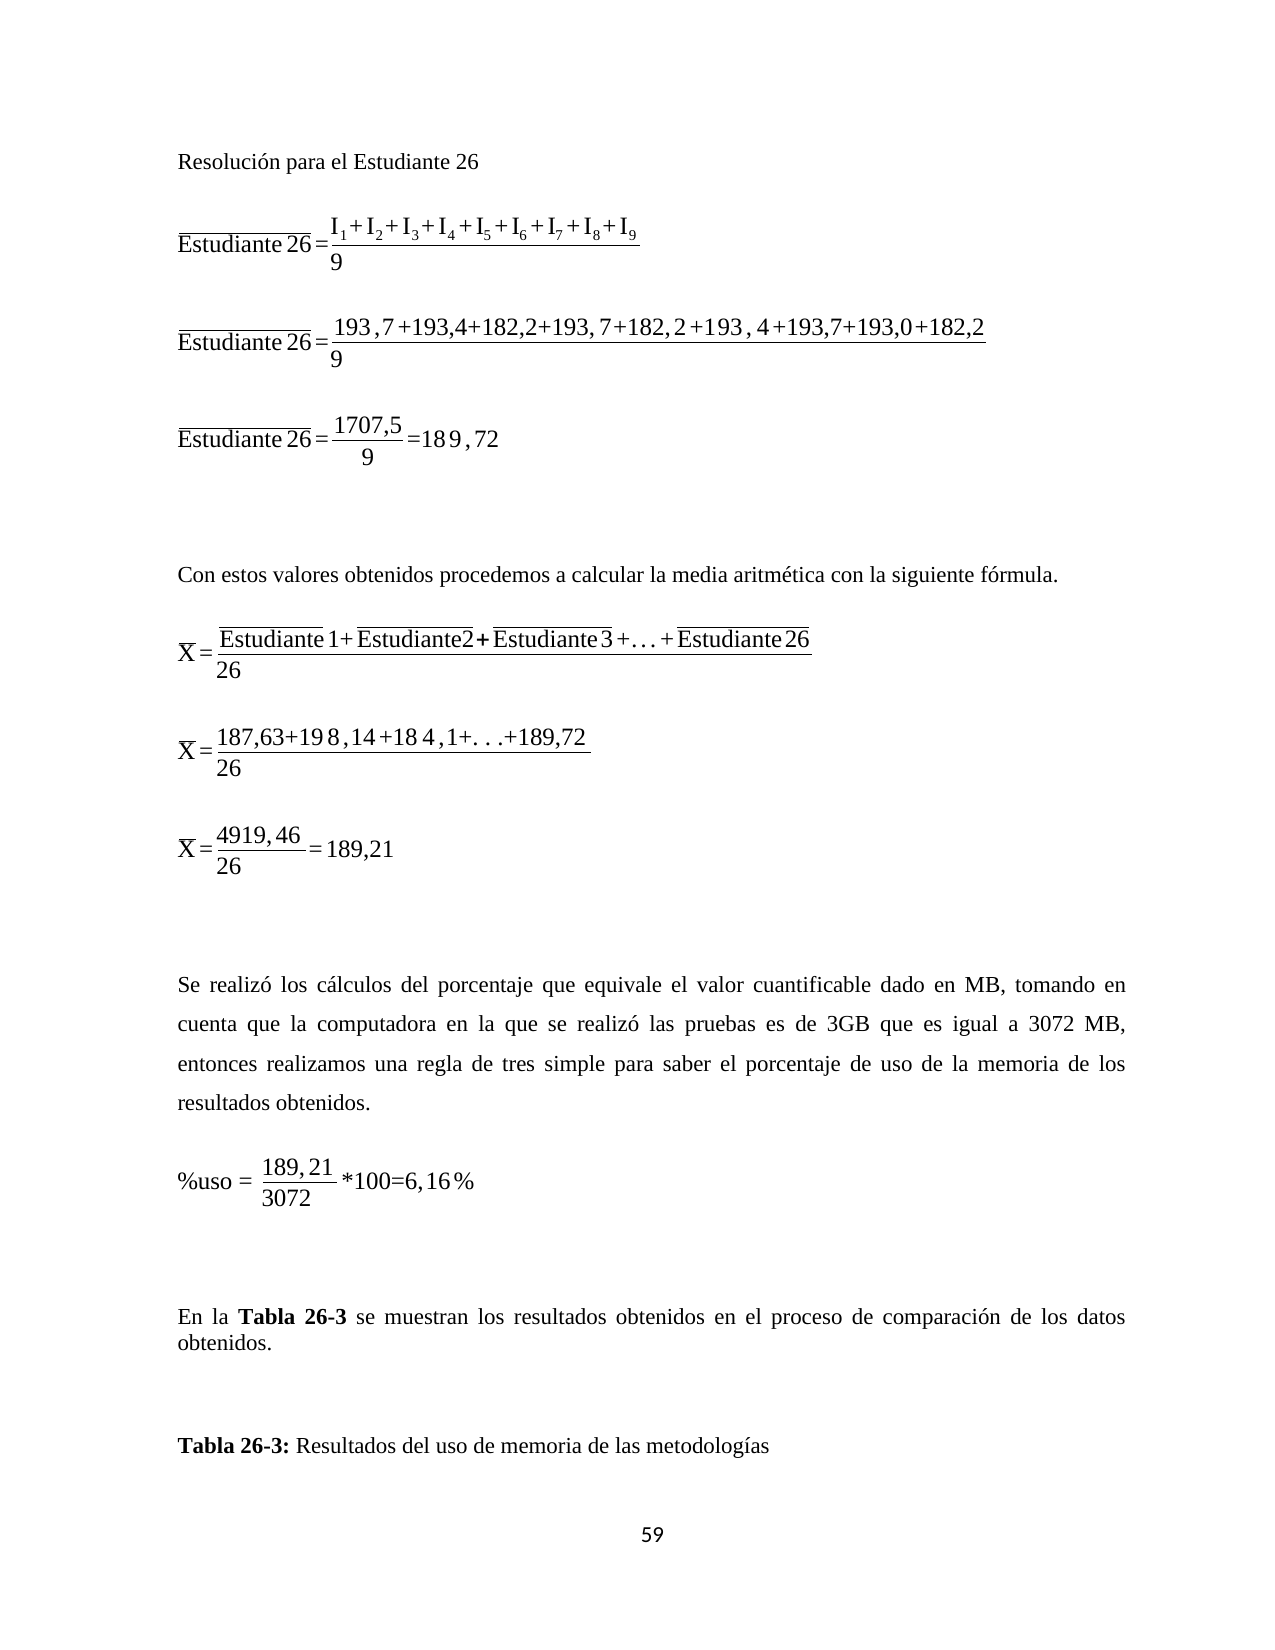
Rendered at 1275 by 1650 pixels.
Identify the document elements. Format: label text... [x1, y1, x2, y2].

text Resolución para el Estudiante 26 [177, 148, 1127, 174]
text Tabla 26-3: Resultados del uso de memoria de las metodologías [177, 1432, 1127, 1458]
text En la Tabla 26-3 se muestran los resultados obtenidos en el proceso de comparación de los datos obtenidos. [177, 1303, 1127, 1356]
text Se realizó los cálculos del porcentaje que equivale el valor cuantificable dado en MB, tomando en cuenta que la computadora en la que se realizó las pruebas es de 3GB que es igual a 3072 MB, entonces realizamos una regla de tres simple para saber el porcentaje de uso de la memoria de los resultados obtenidos. [177, 971, 1127, 1115]
text Con estos valores obtenidos procedemos a calcular la media aritmética con la siguiente fórmula. [177, 561, 1127, 587]
